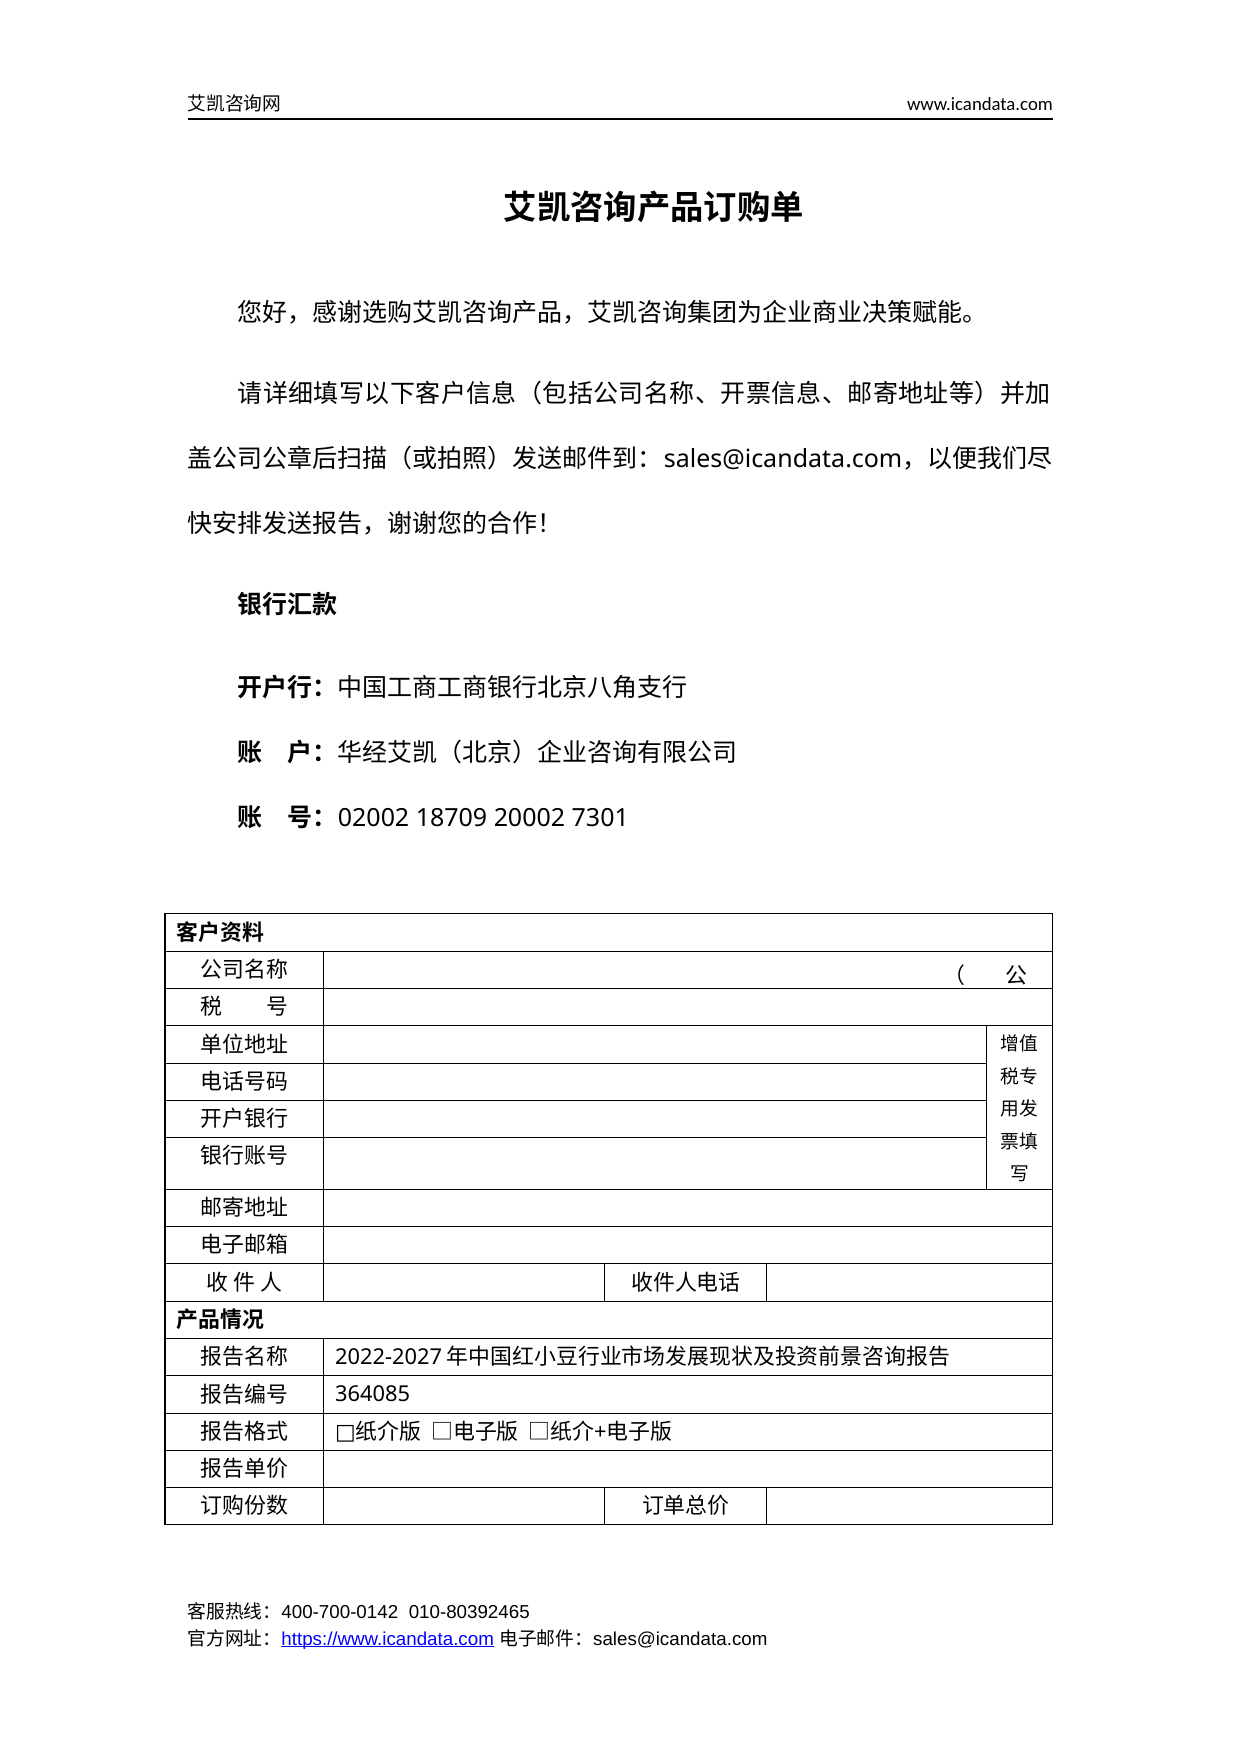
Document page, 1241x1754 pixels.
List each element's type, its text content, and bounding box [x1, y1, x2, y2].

table_cell □纸介版 □电子版 □纸介+电子版 [324, 1414, 1052, 1450]
table_cell 收件人电话 [605, 1264, 766, 1301]
table_cell 订单总价 [605, 1488, 766, 1524]
table_cell [324, 1264, 604, 1301]
table_cell [324, 1064, 986, 1100]
table_cell 电子邮箱 [166, 1227, 323, 1263]
text 请详细填写以下客户信息（包括公司名称、开票信息、邮寄地址等）并加盖公司公章后扫描（或拍照）发送邮件到：sales@icandata.com，以便我们尽快安排发送报告，谢谢您的合作！ [187, 359, 1053, 554]
table_cell 364085 [324, 1376, 1052, 1412]
table_cell 2022-2027年中国红小豆行业市场发展现状及投资前景咨询报告 [324, 1339, 1052, 1375]
table_header 客户资料 [166, 914, 1052, 951]
table_cell [324, 1451, 1052, 1487]
table_cell [767, 1488, 1052, 1524]
table_cell [324, 1138, 986, 1189]
table_cell 银行账号 [166, 1138, 323, 1189]
table_cell 产品情况 [166, 1302, 1052, 1338]
table_cell 报告单价 [166, 1451, 323, 1487]
text 开户行：中国工商工商银行北京八角支行 [187, 653, 1053, 718]
table_cell 报告格式 [166, 1414, 323, 1450]
table_cell [324, 989, 1052, 1025]
table_cell 增值税专用发票填写 [987, 1026, 1052, 1189]
text 账 户：华经艾凯（北京）企业咨询有限公司 [187, 718, 1053, 783]
table_cell [324, 1101, 986, 1137]
table_cell 报告编号 [166, 1376, 323, 1412]
table_cell 邮寄地址 [166, 1190, 323, 1226]
text 账 号：02002 18709 20002 7301 [187, 783, 1053, 848]
table_cell 收 件 人 [166, 1264, 323, 1301]
table_cell 开户银行 [166, 1101, 323, 1137]
table_cell 单位地址 [166, 1026, 323, 1062]
table_cell 报告名称 [166, 1339, 323, 1375]
table_cell [324, 1190, 1052, 1226]
table_cell [324, 952, 1052, 988]
table_cell 电话号码 [166, 1064, 323, 1100]
table_cell 税 号 [166, 989, 323, 1025]
table_cell [767, 1264, 1052, 1301]
table_cell [324, 1026, 986, 1062]
text 您好，感谢选购艾凯咨询产品，艾凯咨询集团为企业商业决策赋能。 [187, 278, 1053, 343]
table_cell [324, 1227, 1052, 1263]
table_cell 订购份数 [166, 1488, 323, 1524]
text 银行汇款 [187, 570, 1053, 635]
table_cell [324, 1488, 604, 1524]
text 艾凯咨询产品订购单 [187, 172, 1053, 237]
table_cell 公司名称 [166, 952, 323, 988]
